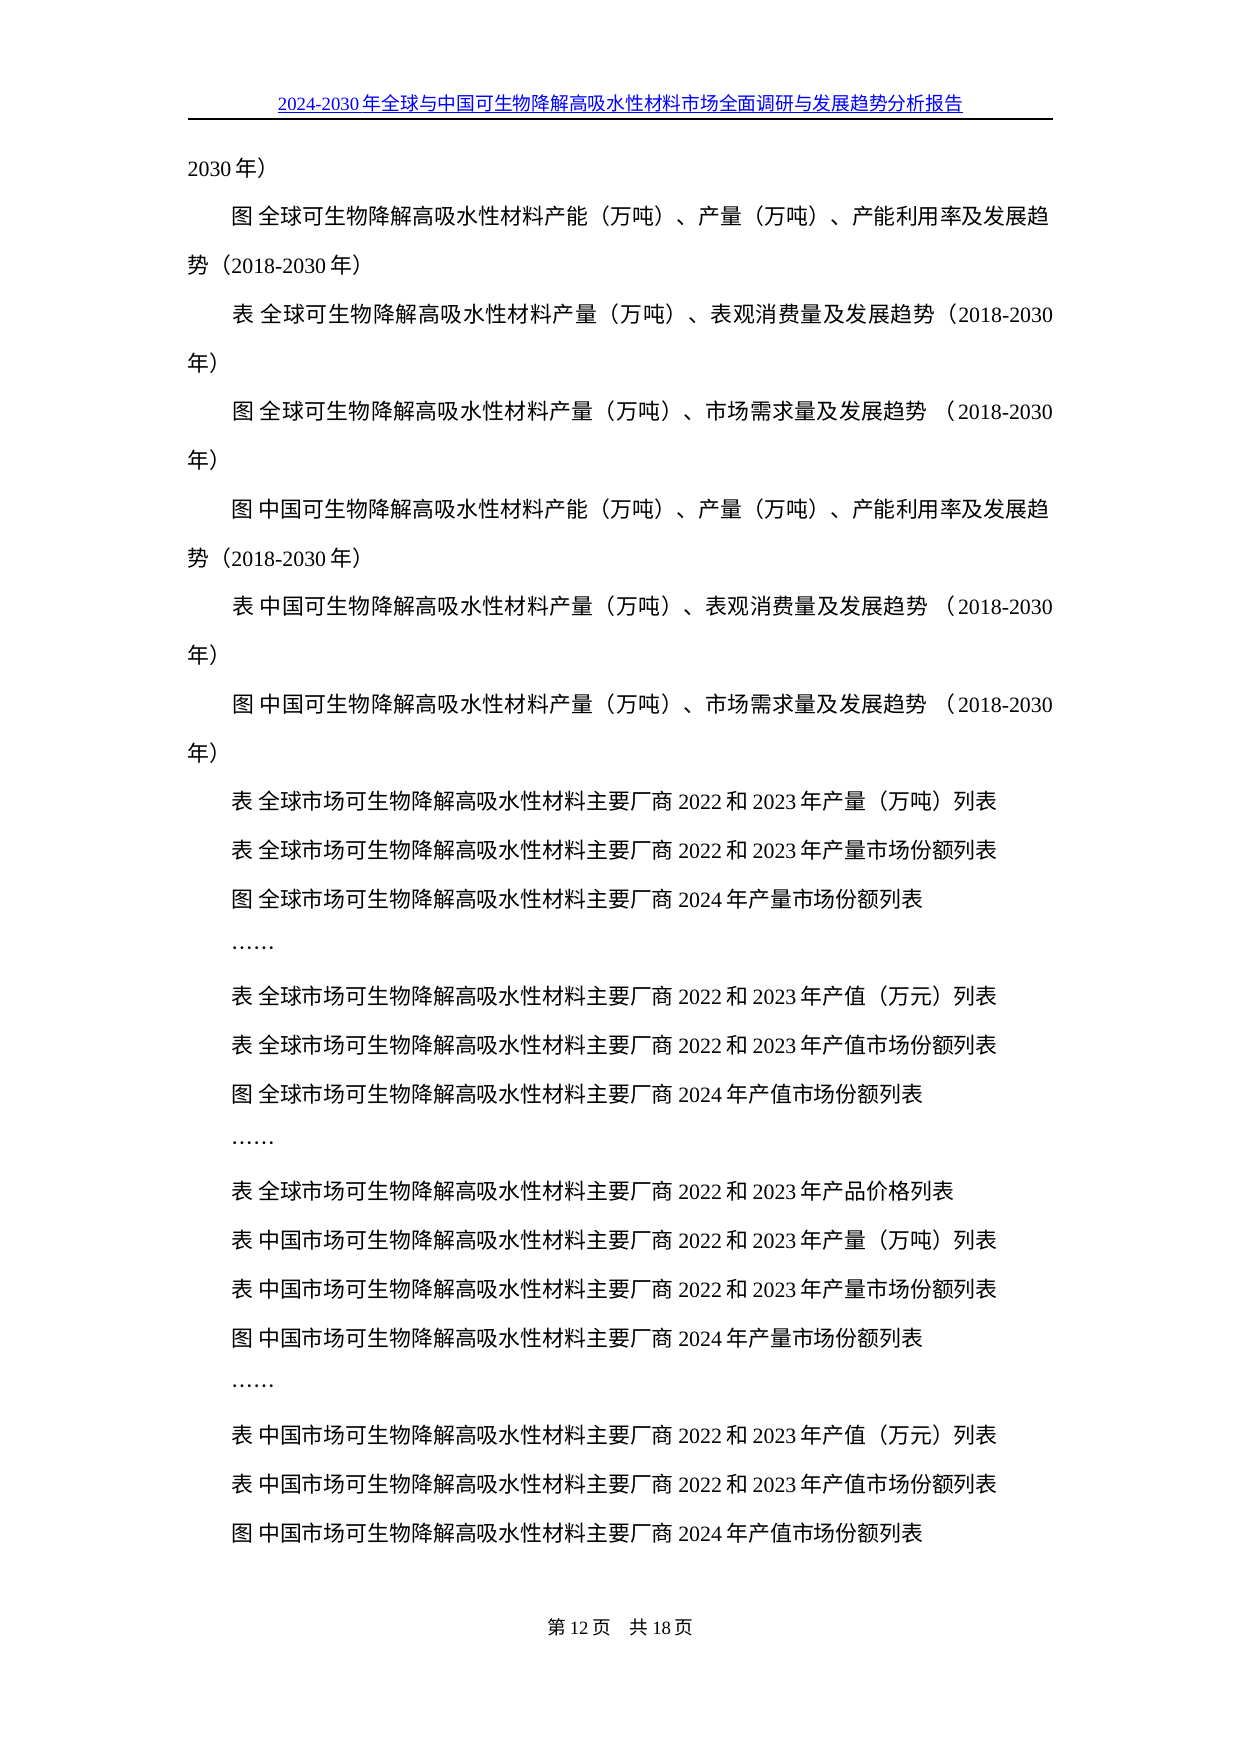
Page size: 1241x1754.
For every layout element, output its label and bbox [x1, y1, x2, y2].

text [187, 150, 1053, 1548]
